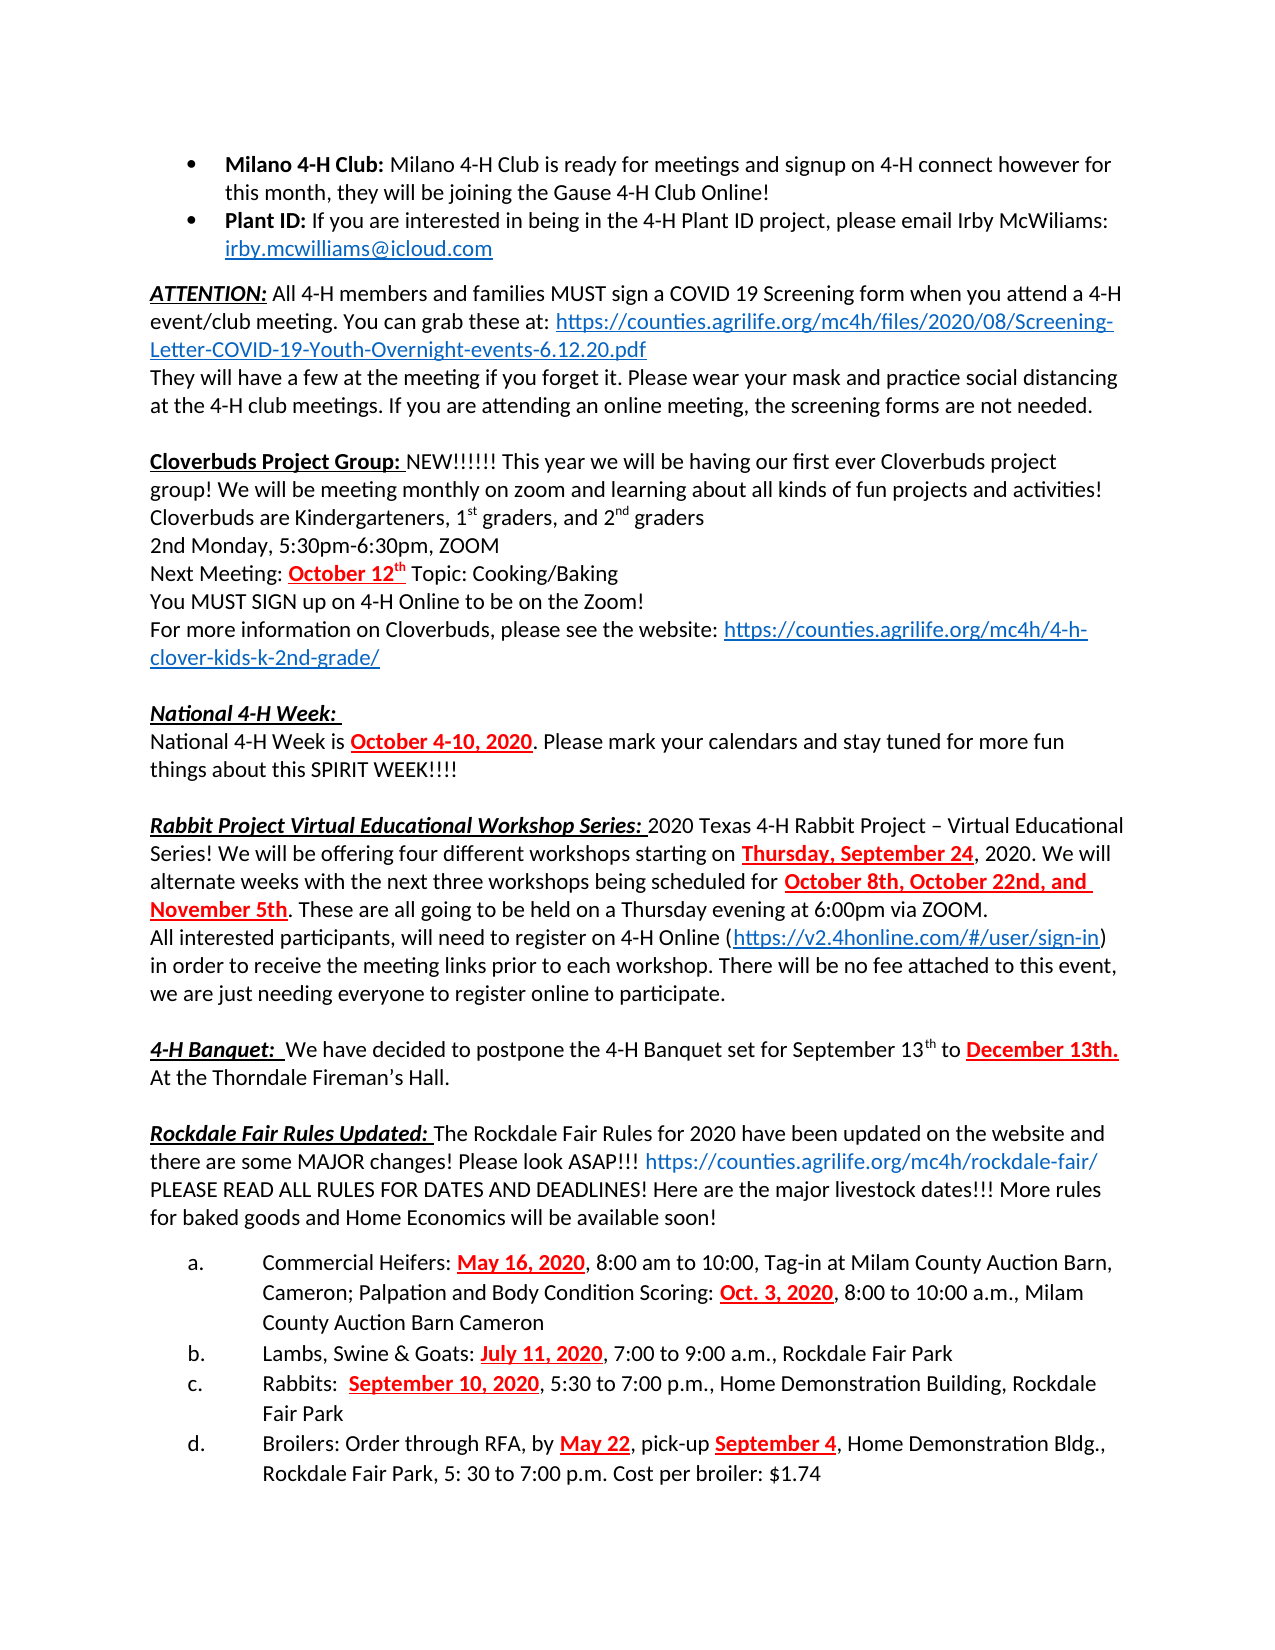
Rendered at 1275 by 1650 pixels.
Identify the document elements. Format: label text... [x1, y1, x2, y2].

text All interested participants, will need to register on 4-H Online (https://v2.4honline.com/#/user/sign-in) in order to receive the meeting links prior to each workshop. There will be no fee attached to this event, we are just needing everyone to register online to participate. [150, 923, 1125, 1007]
text They will have a few at the meeting if you forget it. Please wear your mask and practice social distancing at the 4-H club meetings. If you are attending an online meeting, the screening forms are not needed. [150, 363, 1125, 419]
text Next Meeting: October 12th Topic: Cooking/Baking [150, 559, 1125, 587]
list Plant ID: If you are interested in being in the 4-H Plant ID project, please email Irby McWiliams: irby.mcwilliams@icloud.com [187, 206, 1125, 262]
text Rockdale Fair Rules Updated: The Rockdale Fair Rules for 2020 have been updated on the website and there are some MAJOR changes! Please look ASAP!!! https://counties.agrilife.org/mc4h/rockdale-fair/ PLEASE READ ALL RULES FOR DATES AND DEADLINES! Here are the major livestock dates!!! More rules for baked goods and Home Economics will be available soon! [150, 1119, 1125, 1231]
text National 4-H Week: [150, 699, 1125, 727]
text 4-H Banquet: We have decided to postpone the 4-H Banquet set for September 13th to December 13th. At the Thorndale Fireman’s Hall. [150, 1035, 1125, 1091]
text For more information on Cloverbuds, please see the website: https://counties.agrilife.org/mc4h/4-h-clover-kids-k-2nd-grade/ [150, 615, 1125, 671]
list Commercial Heifers: May 16, 2020, 8:00 am to 10:00, Tag-in at Milam County Auction Barn, Cameron; Palpation and Body Condition Scoring: Oct. 3, 2020, 8:00 to 10:00 a.m., Milam County Auction Barn Cameron [187, 1248, 1125, 1337]
list Rabbits: September 10, 2020, 5:30 to 7:00 p.m., Home Demonstration Building, Rockdale Fair Park [187, 1369, 1125, 1427]
text Rabbit Project Virtual Educational Workshop Series: 2020 Texas 4-H Rabbit Project – Virtual Educational Series! We will be offering four different workshops starting on Thursday, September 24, 2020. We will alternate weeks with the next three workshops being scheduled for October 8th, October 22nd, and November 5th. These are all going to be held on a Thursday evening at 6:00pm via ZOOM. [150, 811, 1125, 923]
text 2nd Monday, 5:30pm-6:30pm, ZOOM [150, 531, 1125, 559]
list Broilers: Order through RFA, by May 22, pick-up September 4, Home Demonstration Bldg., Rockdale Fair Park, 5: 30 to 7:00 p.m. Cost per broiler: $1.74 [187, 1429, 1125, 1488]
text You MUST SIGN up on 4-H Online to be on the Zoom! [150, 587, 1125, 615]
text Cloverbuds Project Group: NEW!!!!!! This year we will be having our first ever Cloverbuds project group! We will be meeting monthly on zoom and learning about all kinds of fun projects and activities! [150, 447, 1125, 503]
text ATTENTION: All 4-H members and families MUST sign a COVID 19 Screening form when you attend a 4-H event/club meeting. You can grab these at: https://counties.agrilife.org/mc4h/files/2020/08/Screening-Letter-COVID-19-Youth-Overnight-events-6.12.20.pdf [150, 279, 1125, 363]
text National 4-H Week is October 4-10, 2020. Please mark your calendars and stay tuned for more fun things about this SPIRIT WEEK!!!! [150, 727, 1125, 783]
text Cloverbuds are Kindergarteners, 1st graders, and 2nd graders [150, 503, 1125, 531]
list Milano 4-H Club: Milano 4-H Club is ready for meetings and signup on 4-H connect however for this month, they will be joining the Gause 4-H Club Online! [187, 150, 1125, 206]
list Lambs, Swine & Goats: July 11, 2020, 7:00 to 9:00 a.m., Rockdale Fair Park [187, 1339, 1125, 1367]
